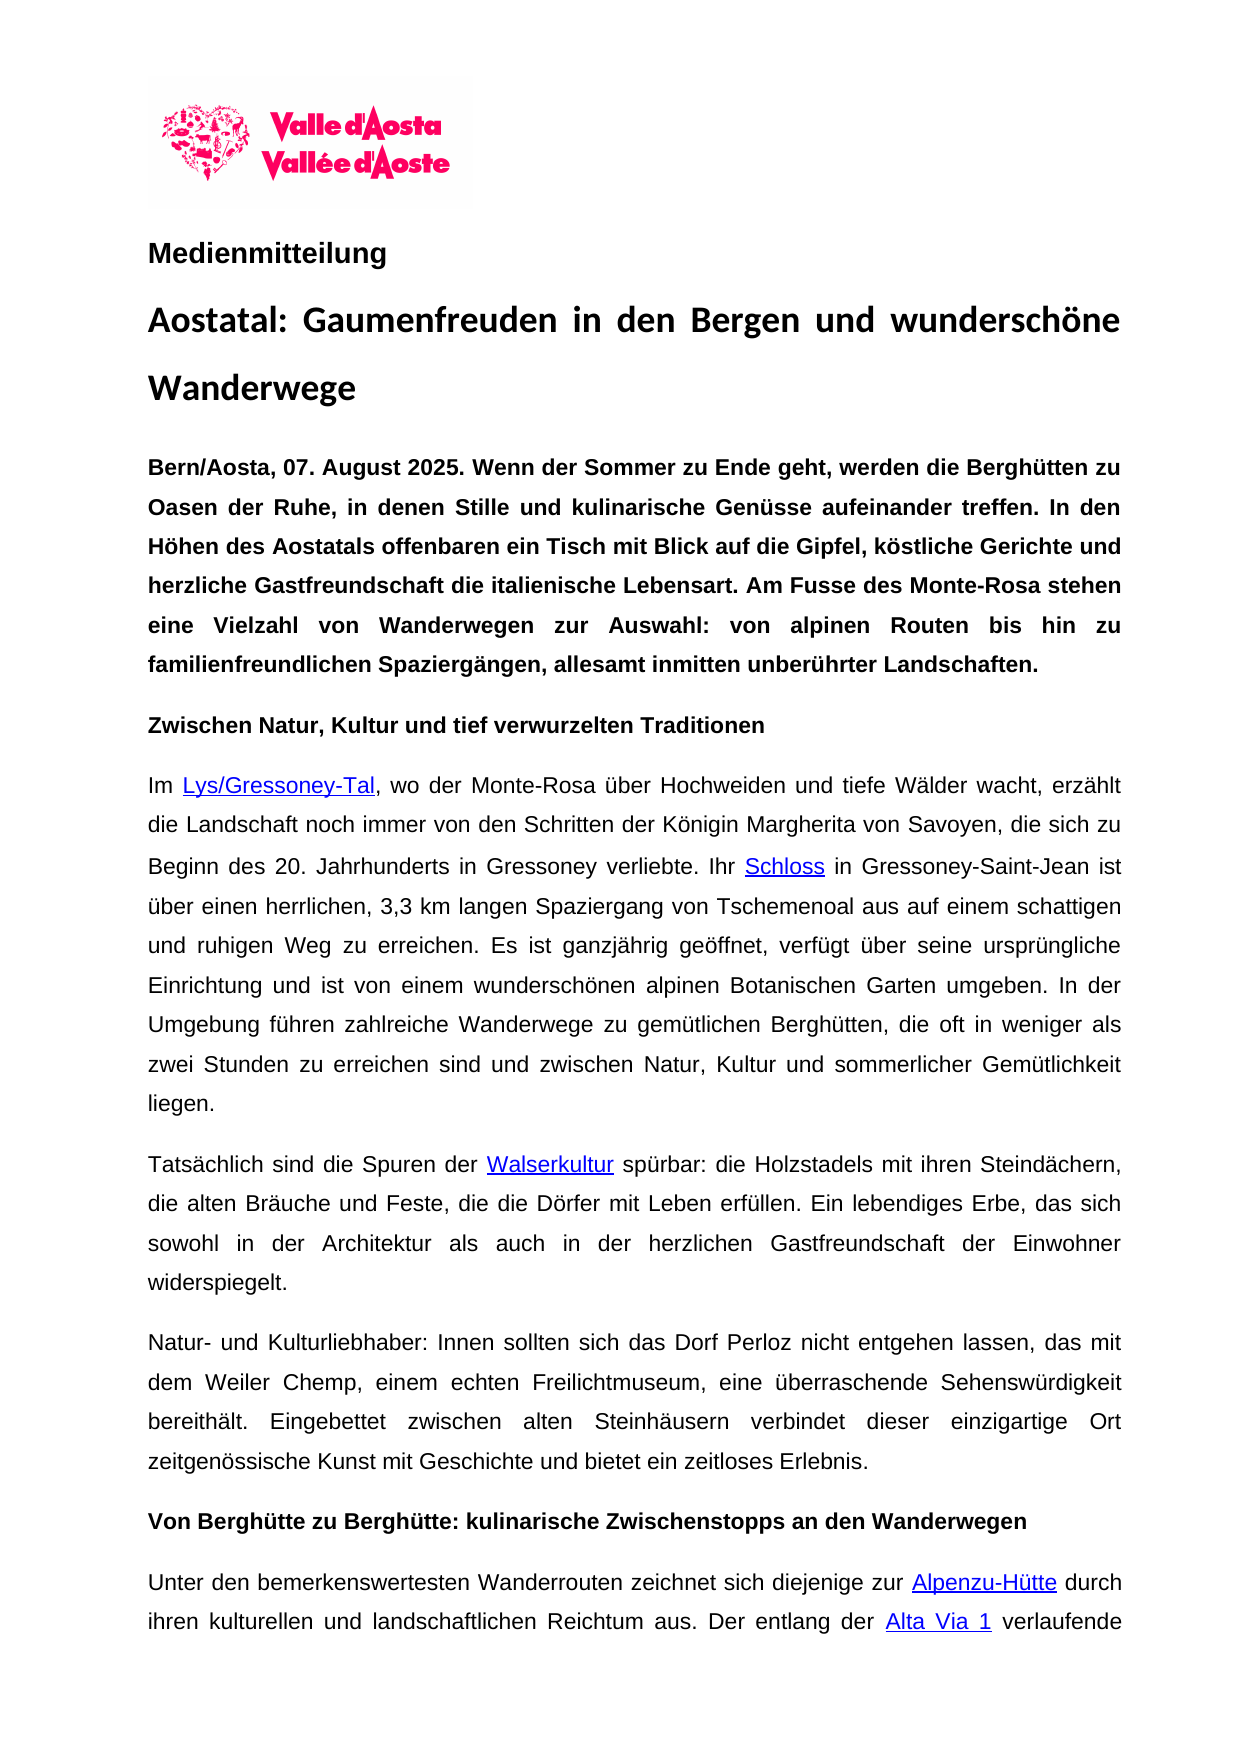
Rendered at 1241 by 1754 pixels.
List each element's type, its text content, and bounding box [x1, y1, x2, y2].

text Von Berghütte zu Berghütte: kulinarische Zwischenstopps an den Wanderwegen [148, 1508, 1122, 1534]
text Medienmitteilung [148, 236, 1122, 270]
text Im Lys/Gressoney-Tal, wo der Monte-Rosa über Hochweiden und tiefe Wälder wacht, erzählt die Landschaft noch immer von den Schritten der Königin Margherita von Savoyen, die sich zu Beginn des 20. Jahrhunderts in Gressoney verliebte. Ihr Schloss in Gressoney-Saint-Jean ist über einen herrlichen, 3,3 km langen Spaziergang von Tschemenoal aus auf einem schattigen und ruhigen Weg zu erreichen. Es ist ganzjährig geöffnet, verfügt über seine ursprüngliche Einrichtung und ist von einem wunderschönen alpinen Botanischen Garten umgeben. In der Umgebung führen zahlreiche Wanderwege zu gemütlichen Berghütten, die oft in weniger als zwei Stunden zu erreichen sind und zwischen Natur, Kultur und sommerlicher Gemütlichkeit liegen. [148, 772, 1122, 1117]
text Tatsächlich sind die Spuren der Walserkultur spürbar: die Holzstadels mit ihren Steindächern, die alten Bräuche und Feste, die die Dörfer mit Leben erfüllen. Ein lebendiges Erbe, das sich sowohl in der Architektur als auch in der herzlichen Gastfreundschaft der Einwohner widerspiegelt. [148, 1151, 1122, 1295]
text Zwischen Natur, Kultur und tief verwurzelten Traditionen [148, 712, 1122, 738]
text Bern/Aosta, 07. August 2025. Wenn der Sommer zu Ende geht, werden die Berghütten zu Oasen der Ruhe, in denen Stille und kulinarische Genüsse aufeinander treffen. In den Höhen des Aostatals offenbaren ein Tisch mit Blick auf die Gipfel, köstliche Gerichte und herzliche Gastfreundschaft die italienische Lebensart. Am Fusse des Monte-Rosa stehen eine Vielzahl von Wanderwegen zur Auswahl: von alpinen Routen bis hin zu familienfreundlichen Spaziergängen, allesamt inmitten unberührter Landschaften. [148, 454, 1122, 678]
text Natur- und Kulturliebhaber: Innen sollten sich das Dorf Perloz nicht entgehen lassen, das mit dem Weiler Chemp, einem echten Freilichtmuseum, eine überraschende Sehenswürdigkeit bereithält. Eingebettet zwischen alten Steinhäusern verbindet dieser einzigartige Ort zeitgenössische Kunst mit Geschichte und bietet ein zeitloses Erlebnis. [148, 1329, 1122, 1474]
picture [147, 76, 474, 209]
text Aostatal: Gaumenfreuden in den Bergen und wunderschöne Wanderwege [148, 296, 1122, 410]
